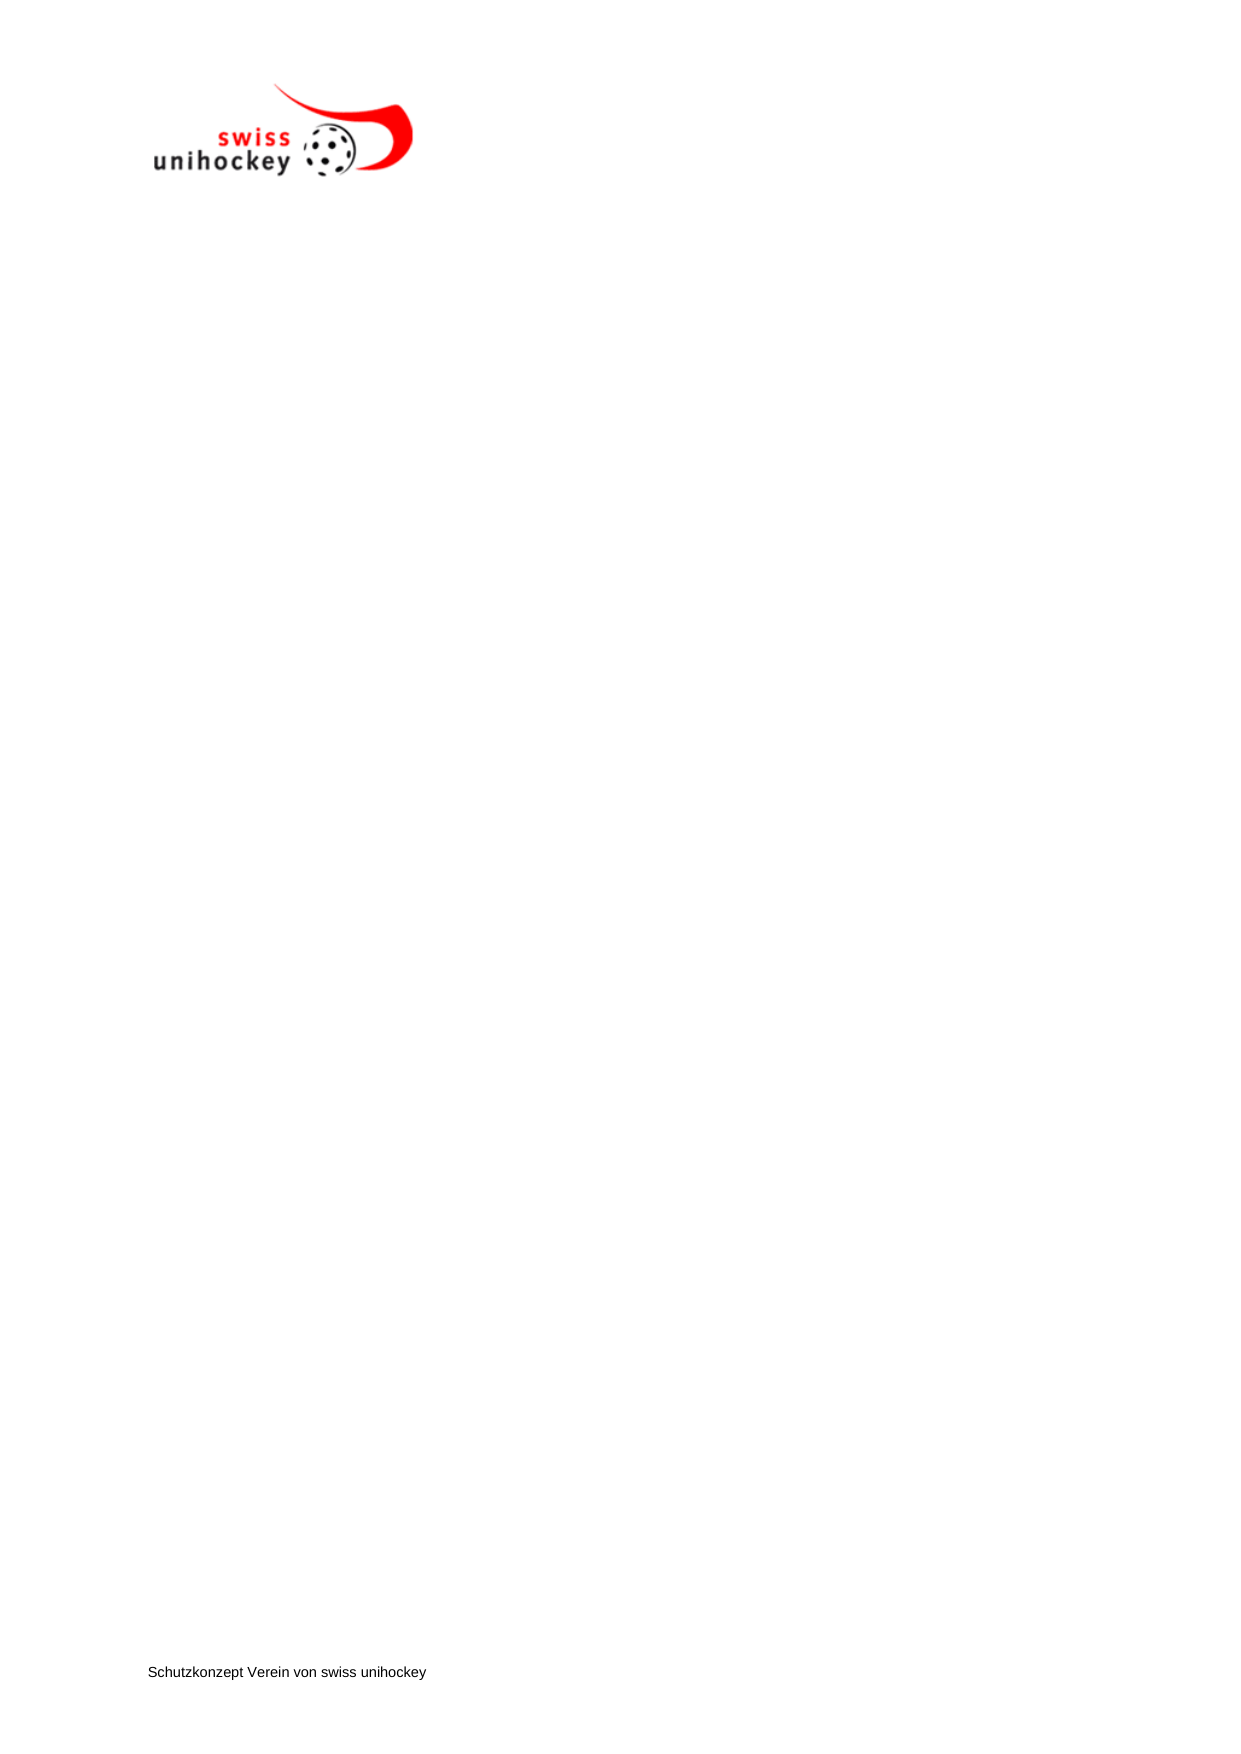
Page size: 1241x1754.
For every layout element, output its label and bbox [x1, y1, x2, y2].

picture [147, 73, 414, 191]
